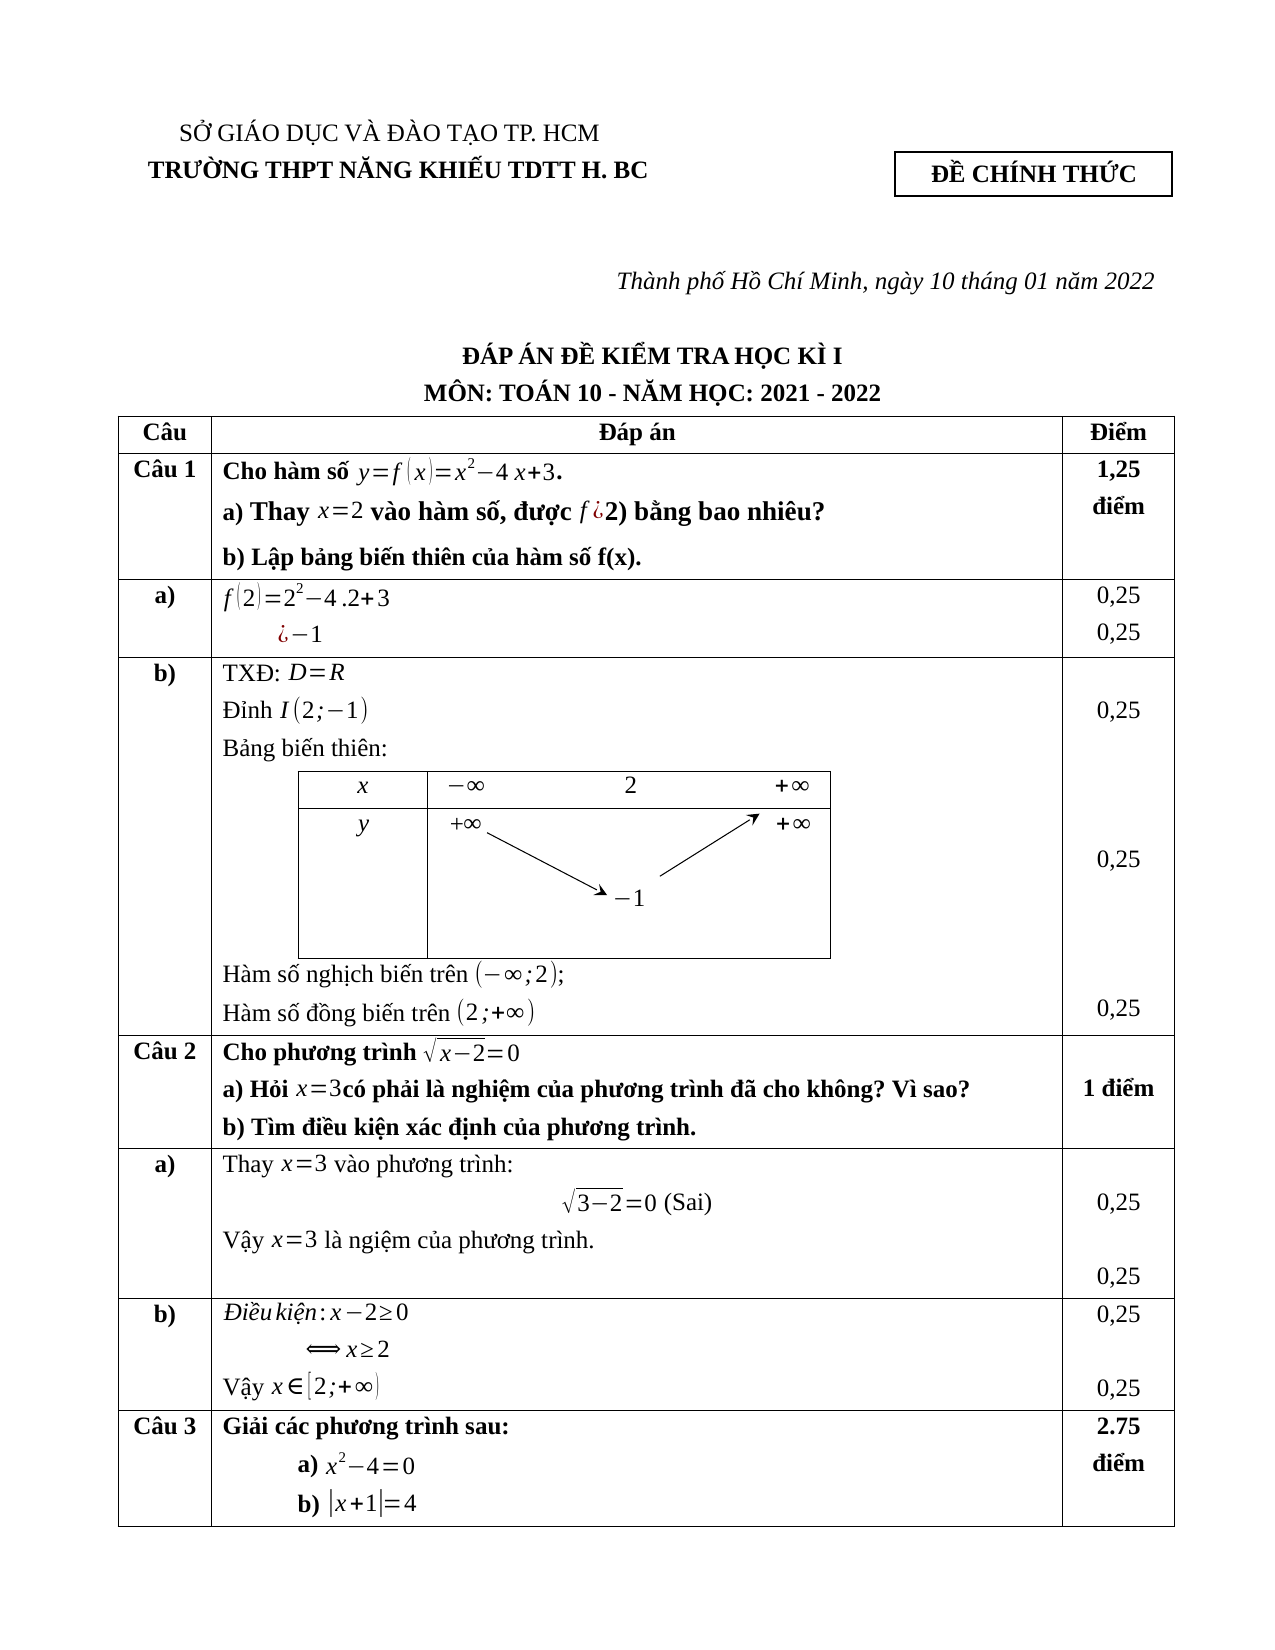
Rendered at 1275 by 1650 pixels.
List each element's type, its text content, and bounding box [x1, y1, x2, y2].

table_cell Vậy [212, 1299, 1062, 1410]
table_header Câu [119, 417, 211, 453]
table_cell 1,25 điểm [1063, 454, 1174, 579]
text MÔN: TOÁN 10 - NĂM HỌC: 2021 - 2022 [148, 378, 1157, 407]
text TRƯỜNG THPT NĂNG KHIẾU TDTT H. BC [148, 155, 894, 184]
table_header Đáp án [212, 417, 1062, 453]
text SỞ GIÁO DỤC VÀ ĐÀO TẠO TP. HCM [148, 118, 1157, 147]
table_cell a) [119, 1149, 211, 1298]
table_cell Câu 2 [119, 1036, 211, 1148]
text TRƯỜNG THPT NĂNG KHIẾU TDTT H. BC [896, 155, 1157, 184]
table_cell Câu 1 [119, 454, 211, 579]
table_cell Thay vào phương trình: (Sai) Vậy là ngiệm của phương trình. [212, 1149, 1062, 1298]
table_cell 0,25 0,25 0,25 [1063, 658, 1174, 1035]
table_cell Giải các phương trình sau: a) b) [212, 1411, 1062, 1526]
table_cell Câu 3 [119, 1411, 211, 1526]
text Thành phố Hồ Chí Minh, ngày 10 tháng 01 năm 2022 [148, 266, 1157, 295]
table_cell 0,25 0,25 [1063, 1149, 1174, 1298]
table_header Điểm [1063, 417, 1174, 453]
table_cell a) [119, 580, 211, 657]
table_cell Cho phương trình a) Hỏi có phải là nghiệm của phương trình đã cho không? Vì sao? b) Tìm điều kiện xác định của phương trình. [212, 1036, 1062, 1148]
table_cell 1 điểm [1063, 1036, 1174, 1148]
table_cell b) [119, 658, 211, 1035]
table_cell [212, 580, 1062, 657]
table_cell TXĐ: Đỉnh Bảng biến thiên: Hàm số nghịch biến trên ; Hàm số đồng biến trên [212, 658, 1062, 1035]
text ĐÁP ÁN ĐỀ KIỂM TRA HỌC KÌ I [148, 341, 1157, 370]
table_cell 0,25 0,25 [1063, 1299, 1174, 1410]
table_cell 2.75 điểm [1063, 1411, 1174, 1526]
table_cell 0,25 0,25 [1063, 580, 1174, 657]
table_cell b) [119, 1299, 211, 1410]
table_cell Cho hàm số . a) Thay vào hàm số, được 2) bằng bao nhiêu? b) Lập bảng biến thiên của hàm số f(x). [212, 454, 1062, 579]
